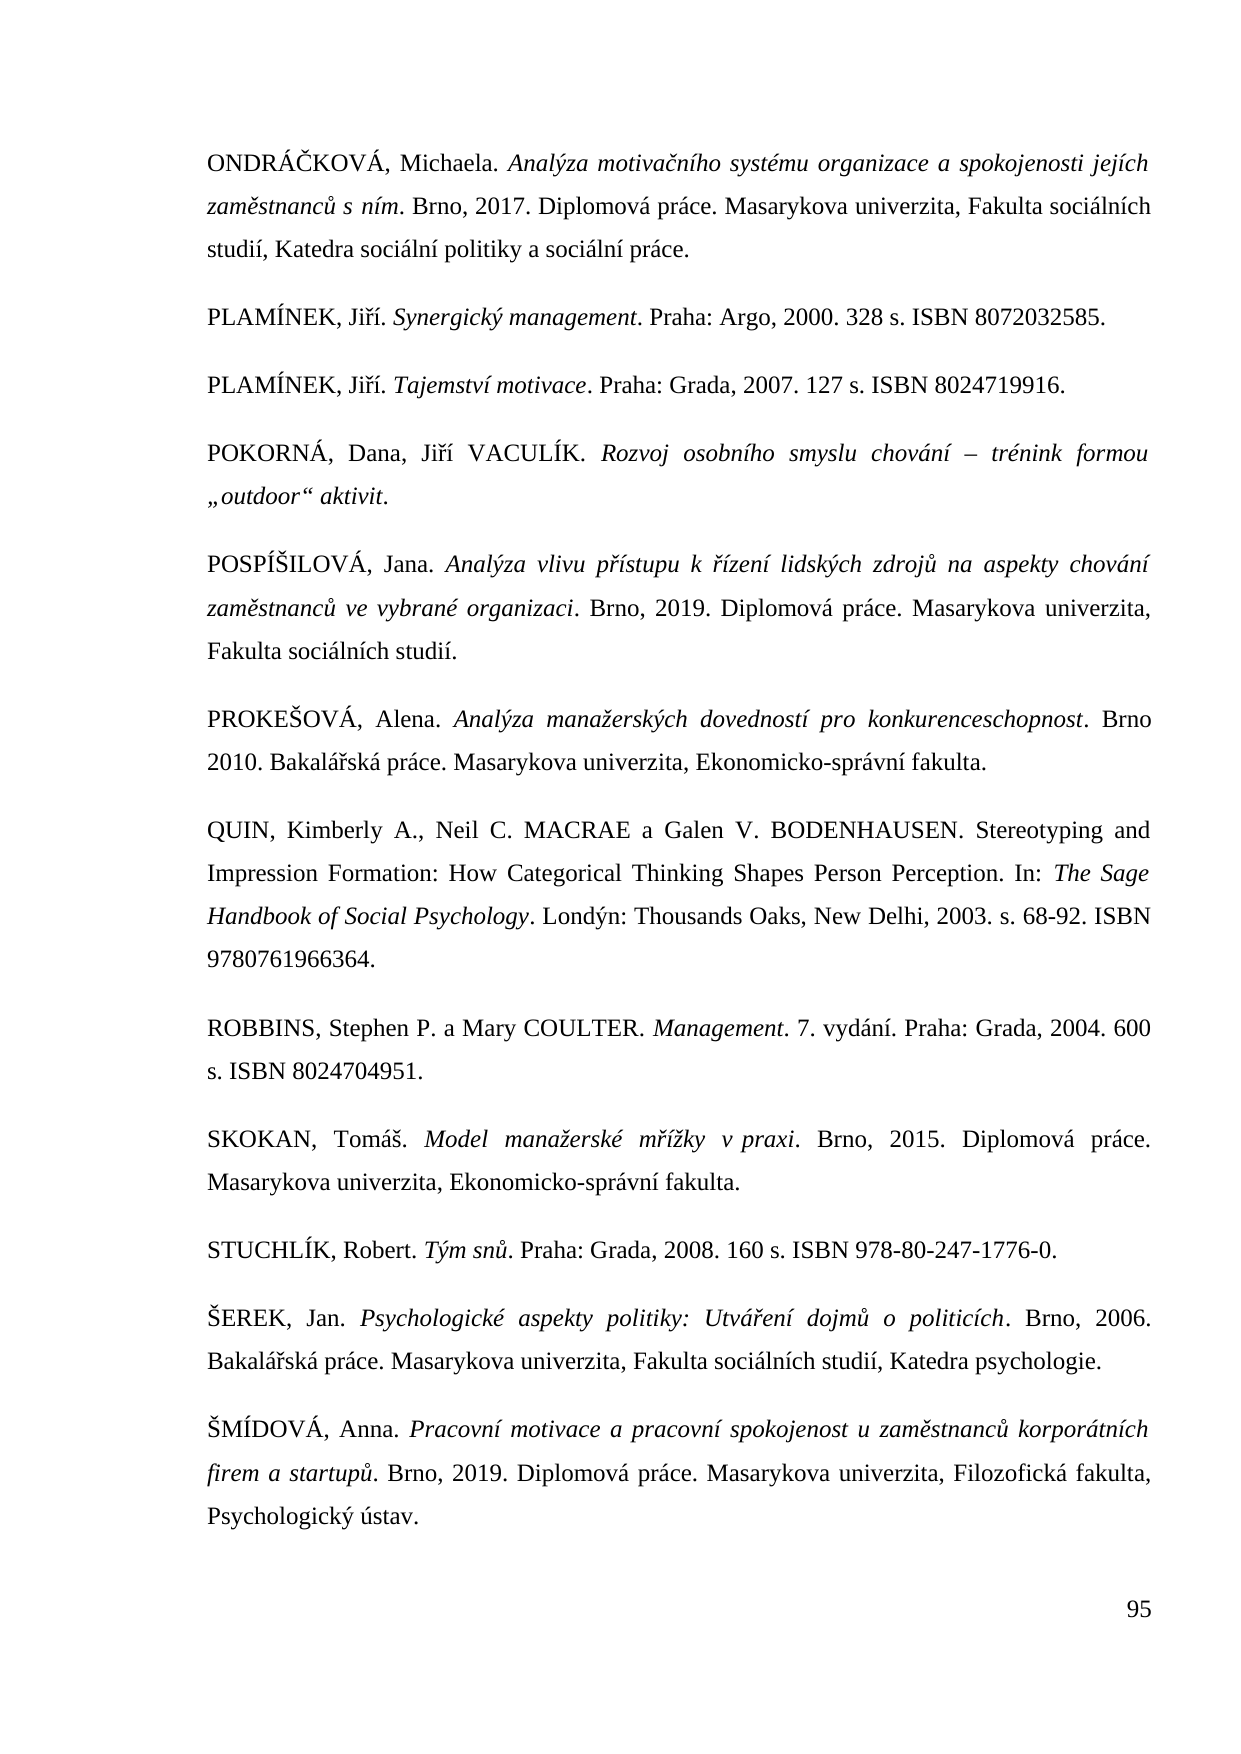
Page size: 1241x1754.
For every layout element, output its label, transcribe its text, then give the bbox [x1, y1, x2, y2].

text SKOKAN, Tomáš. Model manažerské mřížky v praxi. Brno, 2015. Diplomová práce. Masarykova univerzita, Ekonomicko-správní fakulta. [207, 1124, 1152, 1196]
text ONDRÁČKOVÁ, Michaela. Analýza motivačního systému organizace a spokojenosti jejích zaměstnanců s ním. Brno, 2017. Diplomová práce. Masarykova univerzita, Fakulta sociálních studií, Katedra sociální politiky a sociální práce. [207, 148, 1152, 263]
text ROBBINS, Stephen P. a Mary COULTER. Management. 7. vydání. Praha: Grada, 2004. 600 s. ISBN 8024704951. [207, 1013, 1152, 1084]
text POSPÍŠILOVÁ, Jana. Analýza vlivu přístupu k řízení lidských zdrojů na aspekty chování zaměstnanců ve vybrané organizaci. Brno, 2019. Diplomová práce. Masarykova univerzita, Fakulta sociálních studií. [207, 549, 1152, 664]
text PLAMÍNEK, Jiří. Synergický management. Praha: Argo, 2000. 328 s. ISBN 8072032585. [207, 302, 1152, 331]
text ŠEREK, Jan. Psychologické aspekty politiky: Utváření dojmů o politicích. Brno, 2006. Bakalářská práce. Masarykova univerzita, Fakulta sociálních studií, Katedra psychologie. [207, 1303, 1152, 1375]
text STUCHLÍK, Robert. Tým snů. Praha: Grada, 2008. 160 s. ISBN 978-80-247-1776-0. [207, 1235, 1152, 1264]
text PROKEŠOVÁ, Alena. Analýza manažerských dovedností pro konkurenceschopnost. Brno 2010. Bakalářská práce. Masarykova univerzita, Ekonomicko-správní fakulta. [207, 704, 1152, 776]
text POKORNÁ, Dana, Jiří VACULÍK. Rozvoj osobního smyslu chování – trénink formou „outdoor“ aktivit. [207, 438, 1152, 510]
text ŠMÍDOVÁ, Anna. Pracovní motivace a pracovní spokojenost u zaměstnanců korporátních firem a startupů. Brno, 2019. Diplomová práce. Masarykova univerzita, Filozofická fakulta, Psychologický ústav. [207, 1414, 1152, 1529]
text QUIN, Kimberly A., Neil C. MACRAE a Galen V. BODENHAUSEN. Stereotyping and Impression Formation: How Categorical Thinking Shapes Person Perception. In: The Sage Handbook of Social Psychology. Londýn: Thousands Oaks, New Delhi, 2003. s. 68-92. ISBN 9780761966364. [207, 815, 1152, 973]
text PLAMÍNEK, Jiří. Tajemství motivace. Praha: Grada, 2007. 127 s. ISBN 8024719916. [207, 370, 1152, 399]
